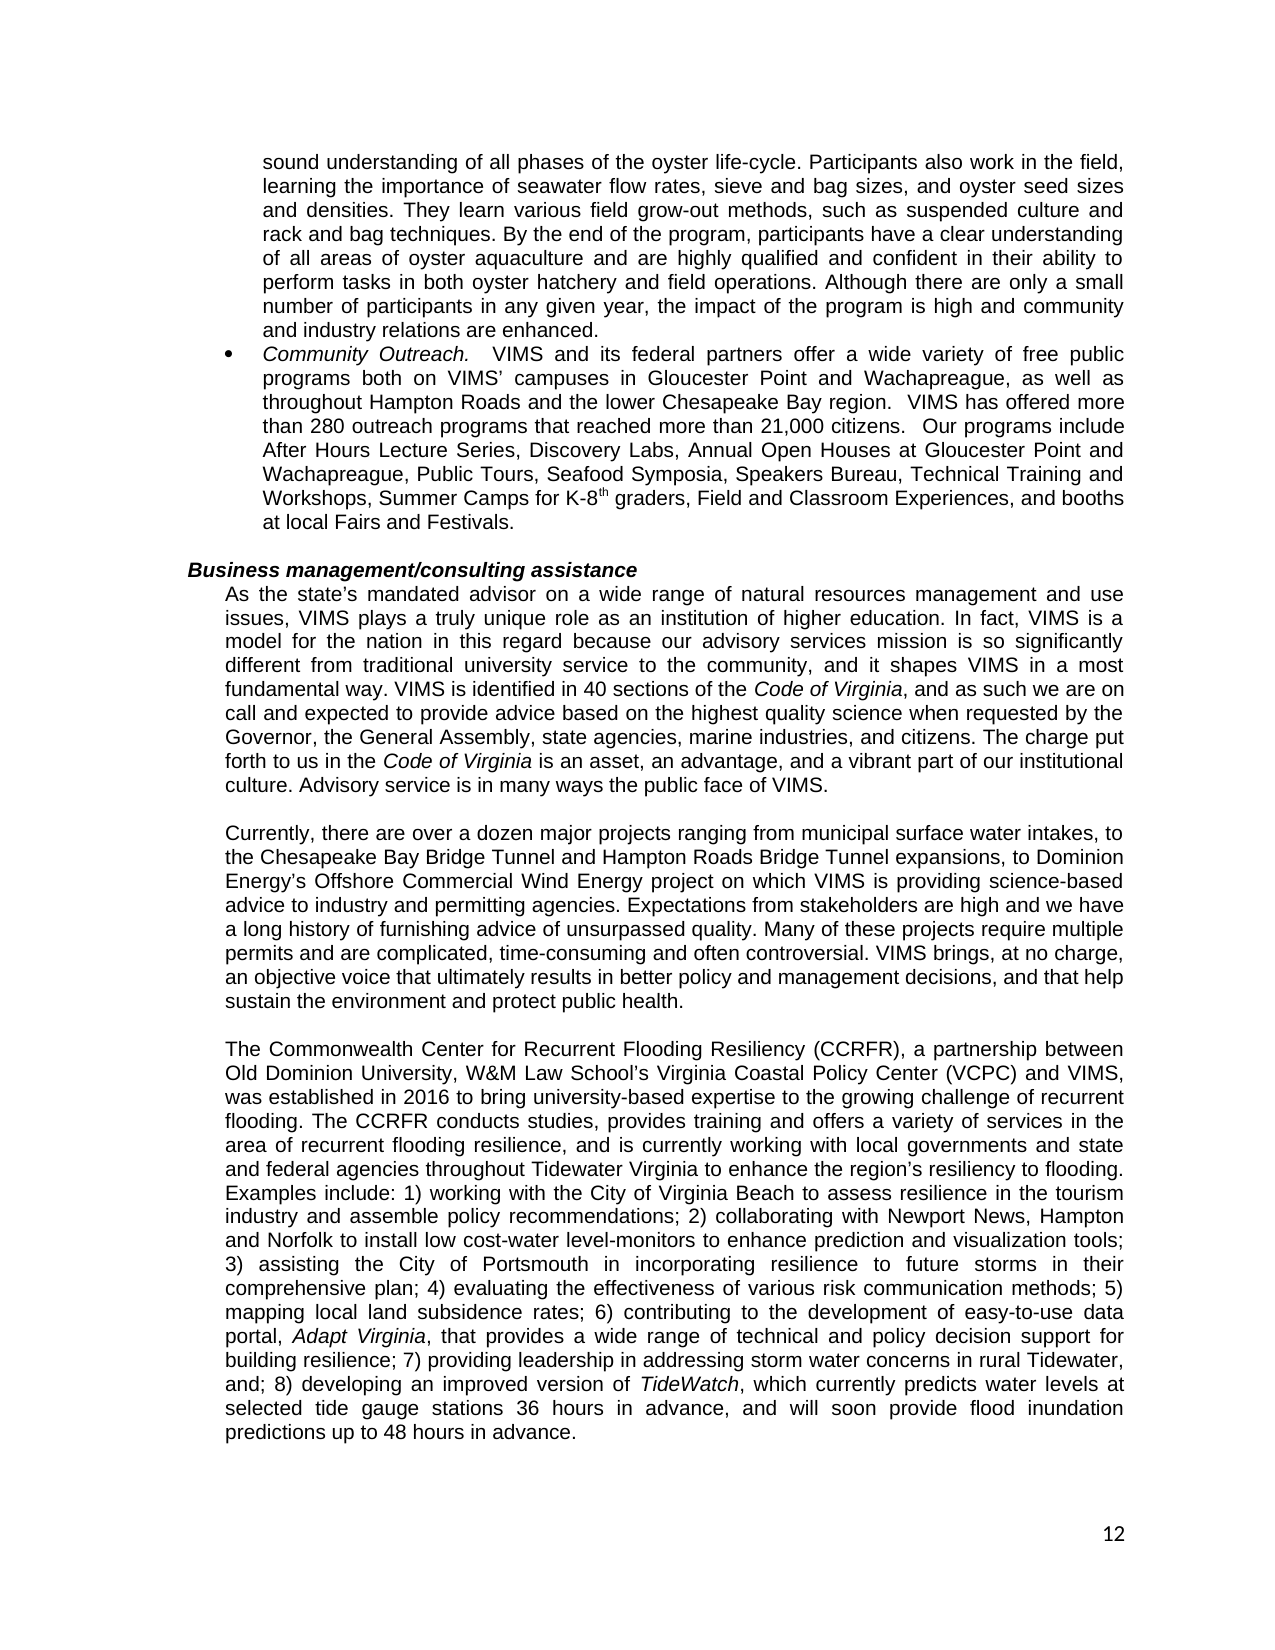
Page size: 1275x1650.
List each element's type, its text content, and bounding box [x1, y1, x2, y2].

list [225, 150, 1125, 342]
list The Commonwealth Center for Recurrent Flooding Resiliency (CCRFR), a partnership between Old Dominion University, W&M Law School’s Virginia Coastal Policy Center (VCPC) and VIMS, was established in 2016 to bring university-based expertise to the growing challenge of recurrent flooding. The CCRFR conducts studies, provides training and offers a variety of services in the area of recurrent flooding resilience, and is currently working with local governments and state and federal agencies throughout Tidewater Virginia to enhance the region’s resiliency to flooding. Examples include: 1) working with the City of Virginia Beach to assess resilience in the tourism industry and assemble policy recommendations; 2) collaborating with Newport News, Hampton and Norfolk to install low cost-water level-monitors to enhance prediction and visualization tools; 3) assisting the City of Portsmouth in incorporating resilience to future storms in their comprehensive plan; 4) evaluating the effectiveness of various risk communication methods; 5) mapping local land subsidence rates; 6) contributing to the development of easy-to-use data portal, Adapt Virginia, that provides a wide range of technical and policy decision support for building resilience; 7) providing leadership in addressing storm water concerns in rural Tidewater, and; 8) developing an improved version of TideWatch, which currently predicts water levels at selected tide gauge stations 36 hours in advance, and will soon provide flood inundation predictions up to 48 hours in advance. [225, 1037, 1125, 1444]
text Currently, there are over a dozen major projects ranging from municipal surface water intakes, to the Chesapeake Bay Bridge Tunnel and Hampton Roads Bridge Tunnel expansions, to Dominion Energy’s Offshore Commercial Wind Energy project on which VIMS is providing science-based advice to industry and permitting agencies. Expectations from stakeholders are high and we have a long history of furnishing advice of unsurpassed quality. Many of these projects require multiple permits and are complicated, time-consuming and often controversial. VIMS brings, at no charge, an objective voice that ultimately results in better policy and management decisions, and that help sustain the environment and protect public health. [225, 821, 1125, 1013]
text As the state’s mandated advisor on a wide range of natural resources management and use issues, VIMS plays a truly unique role as an institution of higher education. In fact, VIMS is a model for the nation in this regard because our advisory services mission is so significantly different from traditional university service to the community, and it shapes VIMS in a most fundamental way. VIMS is identified in 40 sections of the Code of Virginia, and as such we are on call and expected to provide advice based on the highest quality science when requested by the Governor, the General Assembly, state agencies, marine industries, and citizens. The charge put forth to us in the Code of Virginia is an asset, an advantage, and a vibrant part of our institutional culture. Advisory service is in many ways the public face of VIMS. [225, 581, 1125, 797]
list Community Outreach. VIMS and its federal partners offer a wide variety of free public programs both on VIMS’ campuses in Gloucester Point and Wachapreague, as well as throughout Hampton Roads and the lower Chesapeake Bay region. VIMS has offered more than 280 outreach programs that reached more than 21,000 citizens. Our programs include After Hours Lecture Series, Discovery Labs, Annual Open Houses at Gloucester Point and Wachapreague, Public Tours, Seafood Symposia, Speakers Bureau, Technical Training and Workshops, Summer Camps for K-8th graders, Field and Classroom Experiences, and booths at local Fairs and Festivals. [225, 342, 1125, 533]
subtitle Business management/consulting assistance [187, 557, 1125, 581]
